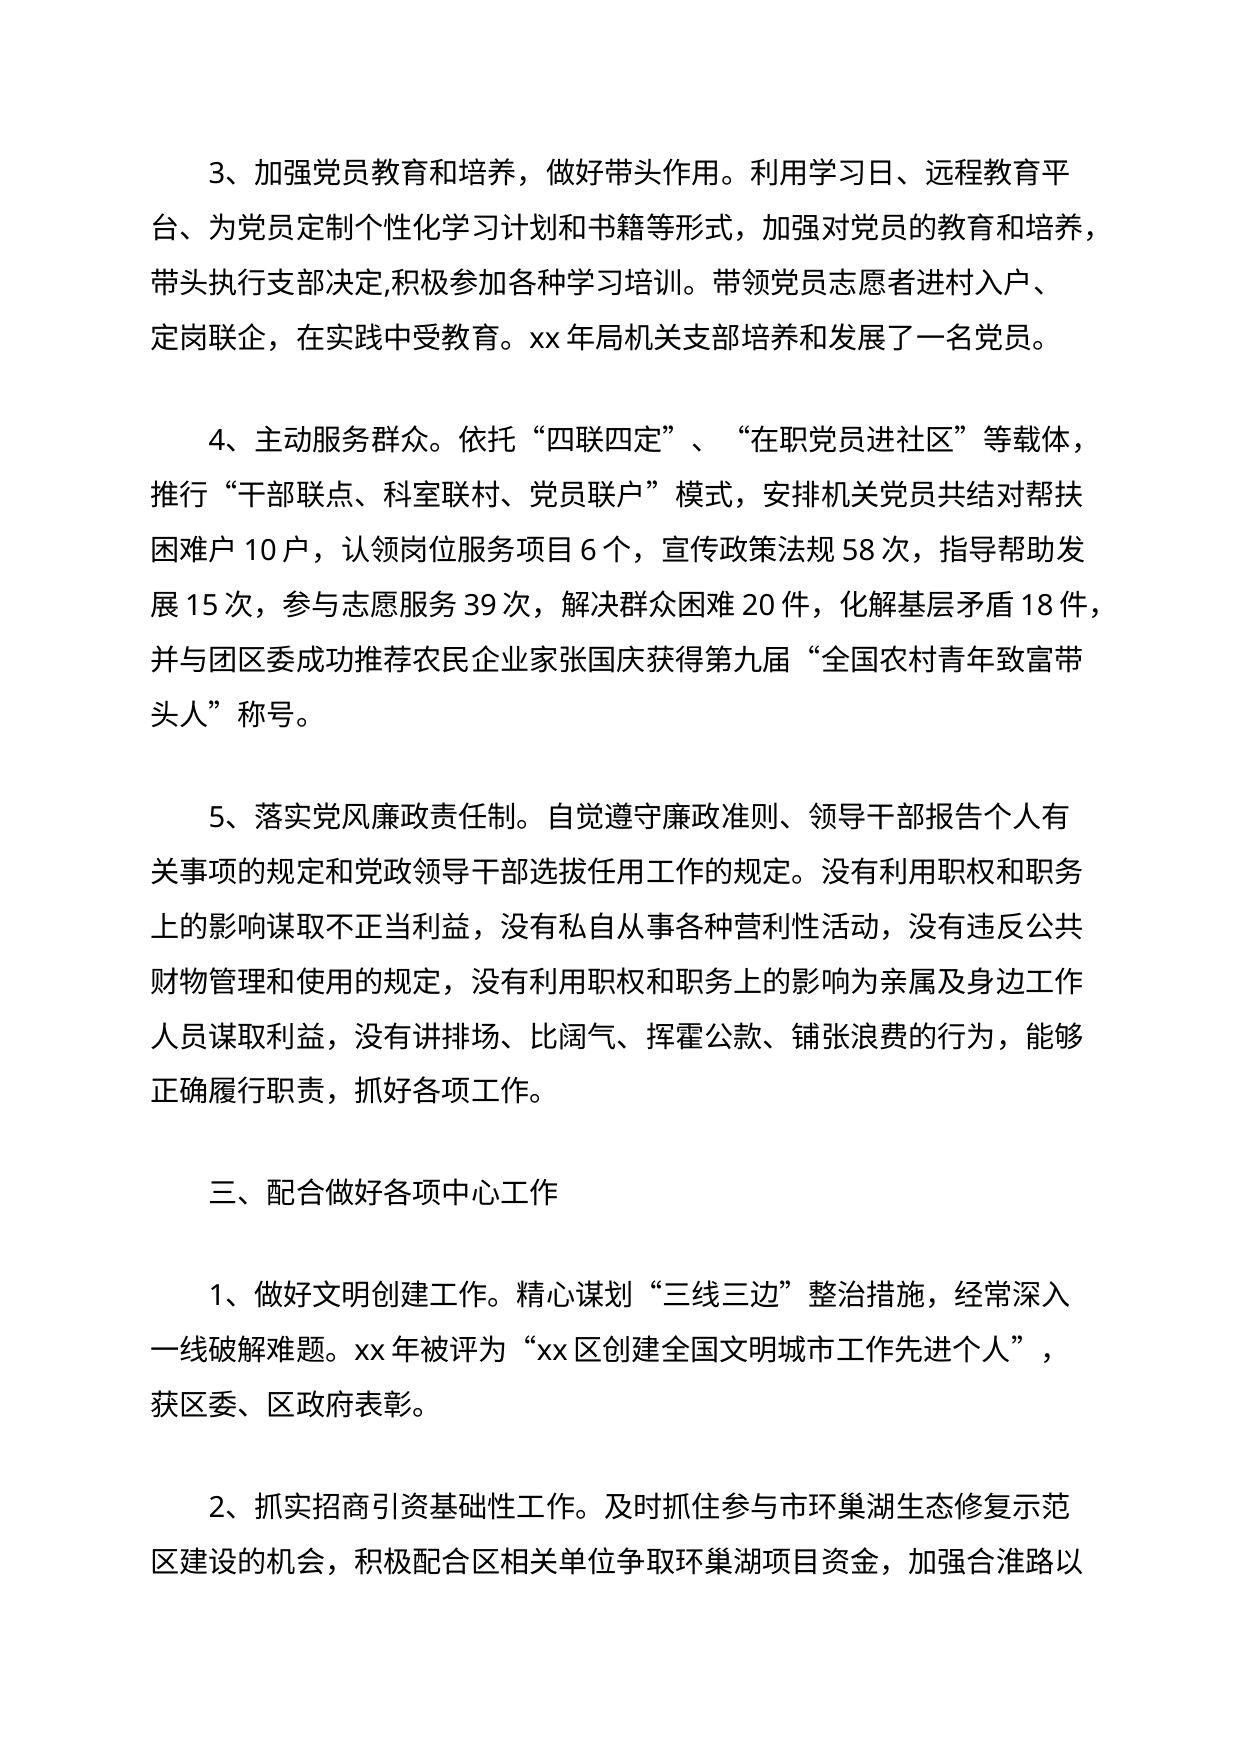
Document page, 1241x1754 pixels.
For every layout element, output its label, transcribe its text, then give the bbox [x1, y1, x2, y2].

text 三、配合做好各项中心工作 [150, 1170, 1090, 1212]
text 3、加强党员教育和培养，做好带头作用。利用学习日、远程教育平台、为党员定制个性化学习计划和书籍等形式，加强对党员的教育和培养，带头执行支部决定,积极参加各种学习培训。带领党员志愿者进村入户、定岗联企，在实践中受教育。xx年局机关支部培养和发展了一名党员。 [150, 150, 1090, 357]
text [150, 1483, 1090, 1581]
text 4、主动服务群众。依托“四联四定”、“在职党员进社区”等载体，推行“干部联点、科室联村、党员联户”模式，安排机关党员共结对帮扶困难户10户，认领岗位服务项目6个，宣传政策法规58次，指导帮助发展15次，参与志愿服务39次，解决群众困难20件，化解基层矛盾18件，并与团区委成功推荐农民企业家张国庆获得第九届“全国农村青年致富带头人”称号。 [150, 417, 1090, 734]
text 1、做好文明创建工作。精心谋划“三线三边”整治措施，经常深入一线破解难题。xx年被评为“xx区创建全国文明城市工作先进个人”，获区委、区政府表彰。 [150, 1272, 1090, 1424]
text 5、落实党风廉政责任制。自觉遵守廉政准则、领导干部报告个人有关事项的规定和党政领导干部选拔任用工作的规定。没有利用职权和职务上的影响谋取不正当利益，没有私自从事各种营利性活动，没有违反公共财物管理和使用的规定，没有利用职权和职务上的影响为亲属及身边工作人员谋取利益，没有讲排场、比阔气、挥霍公款、铺张浪费的行为，能够正确履行职责，抓好各项工作。 [150, 793, 1090, 1110]
